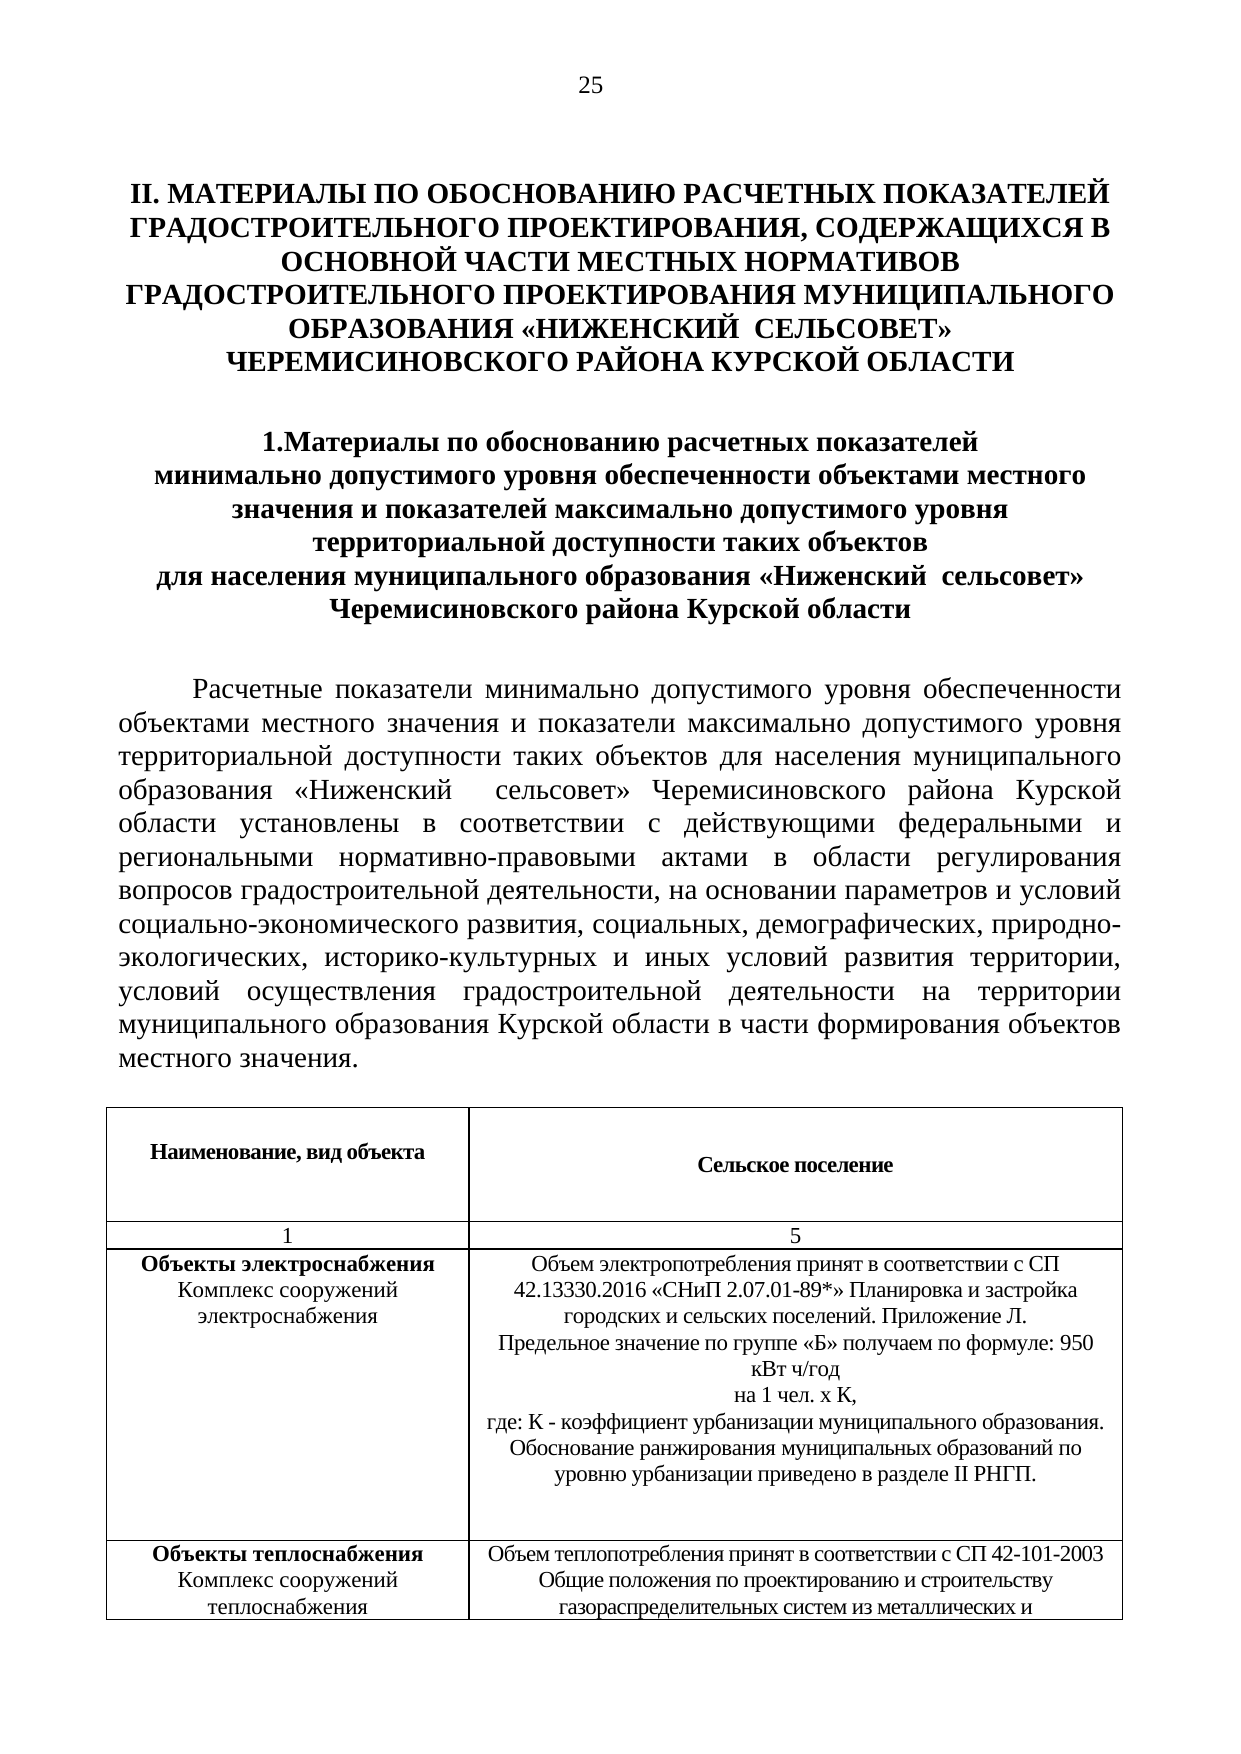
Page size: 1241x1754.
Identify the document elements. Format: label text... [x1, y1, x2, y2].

text минимально допустимого уровня обеспеченности объектами местного значения и показателей максимально допустимого уровня территориальной доступности таких объектов [118, 457, 1122, 558]
table_header Наименование, вид объекта [107, 1108, 468, 1221]
text Расчетные показатели минимально допустимого уровня обеспеченности объектами местного значения и показатели максимально допустимого уровня территориальной доступности таких объектов для населения муниципального образования «Ниженский сельсовет» Черемисиновского района Курской области установлены в соответствии с действующими федеральными и региональными нормативно-правовыми актами в области регулирования вопросов градостроительной деятельности, на основании параметров и условий социально-экономического развития, социальных, демографических, природно-экологических, историко-культурных и иных условий развития территории, условий осуществления градостроительной деятельности на территории муниципального образования Курской области в части формирования объектов местного значения. [118, 671, 1122, 1074]
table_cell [470, 1541, 1122, 1619]
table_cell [107, 1541, 468, 1619]
table_cell Объем электропотребления принят в соответствии с СП 42.13330.2016 «СНиП 2.07.01-89*» Планировка и застройка городских и сельских поселений. Приложение Л. Предельное значение по группе «Б» получаем по формуле: 950 кВт ч/год на 1 чел. х К, где: К - коэффициент урбанизации муниципального образования. Обоснование ранжирования муниципальных образований по уровню урбанизации приведено в разделе II РНГП. [470, 1250, 1122, 1539]
table_cell 5 [470, 1222, 1122, 1248]
text II. МАТЕРИАЛЫ ПО ОБОСНОВАНИЮ РАСЧеТНЫХ ПОКАЗАТЕЛЕЙ ГРАДОСТРОИТЕЛЬНОГО ПРОЕКТИРОВАНИЯ, СОДЕРЖАЩИХСЯ В ОСНОВНОЙ ЧАСТИ МЕСТНЫХ НОРМАТИВОВ ГРАДОСТРОИТЕЛЬНОГО ПРОЕКТИРОВАНИЯ МУНИЦИПАЛЬНОГО ОБРАЗОВАНИЯ «Ниженский сельсовет» ЧЕРЕМИСИНОВСКОГО района КУРСКОЙ ОБЛАСТИ [118, 177, 1122, 378]
text для населения муниципального образования «Ниженский сельсовет» Черемисиновского района Курской области [118, 558, 1122, 625]
table_cell 1 [107, 1222, 468, 1248]
text 1.Материалы по обоснованию расчетных показателей [118, 424, 1122, 457]
table_cell Объекты электроснабжения Комплекс сооружений электроснабжения [107, 1250, 468, 1539]
table_header Сельское поселение [470, 1108, 1122, 1221]
